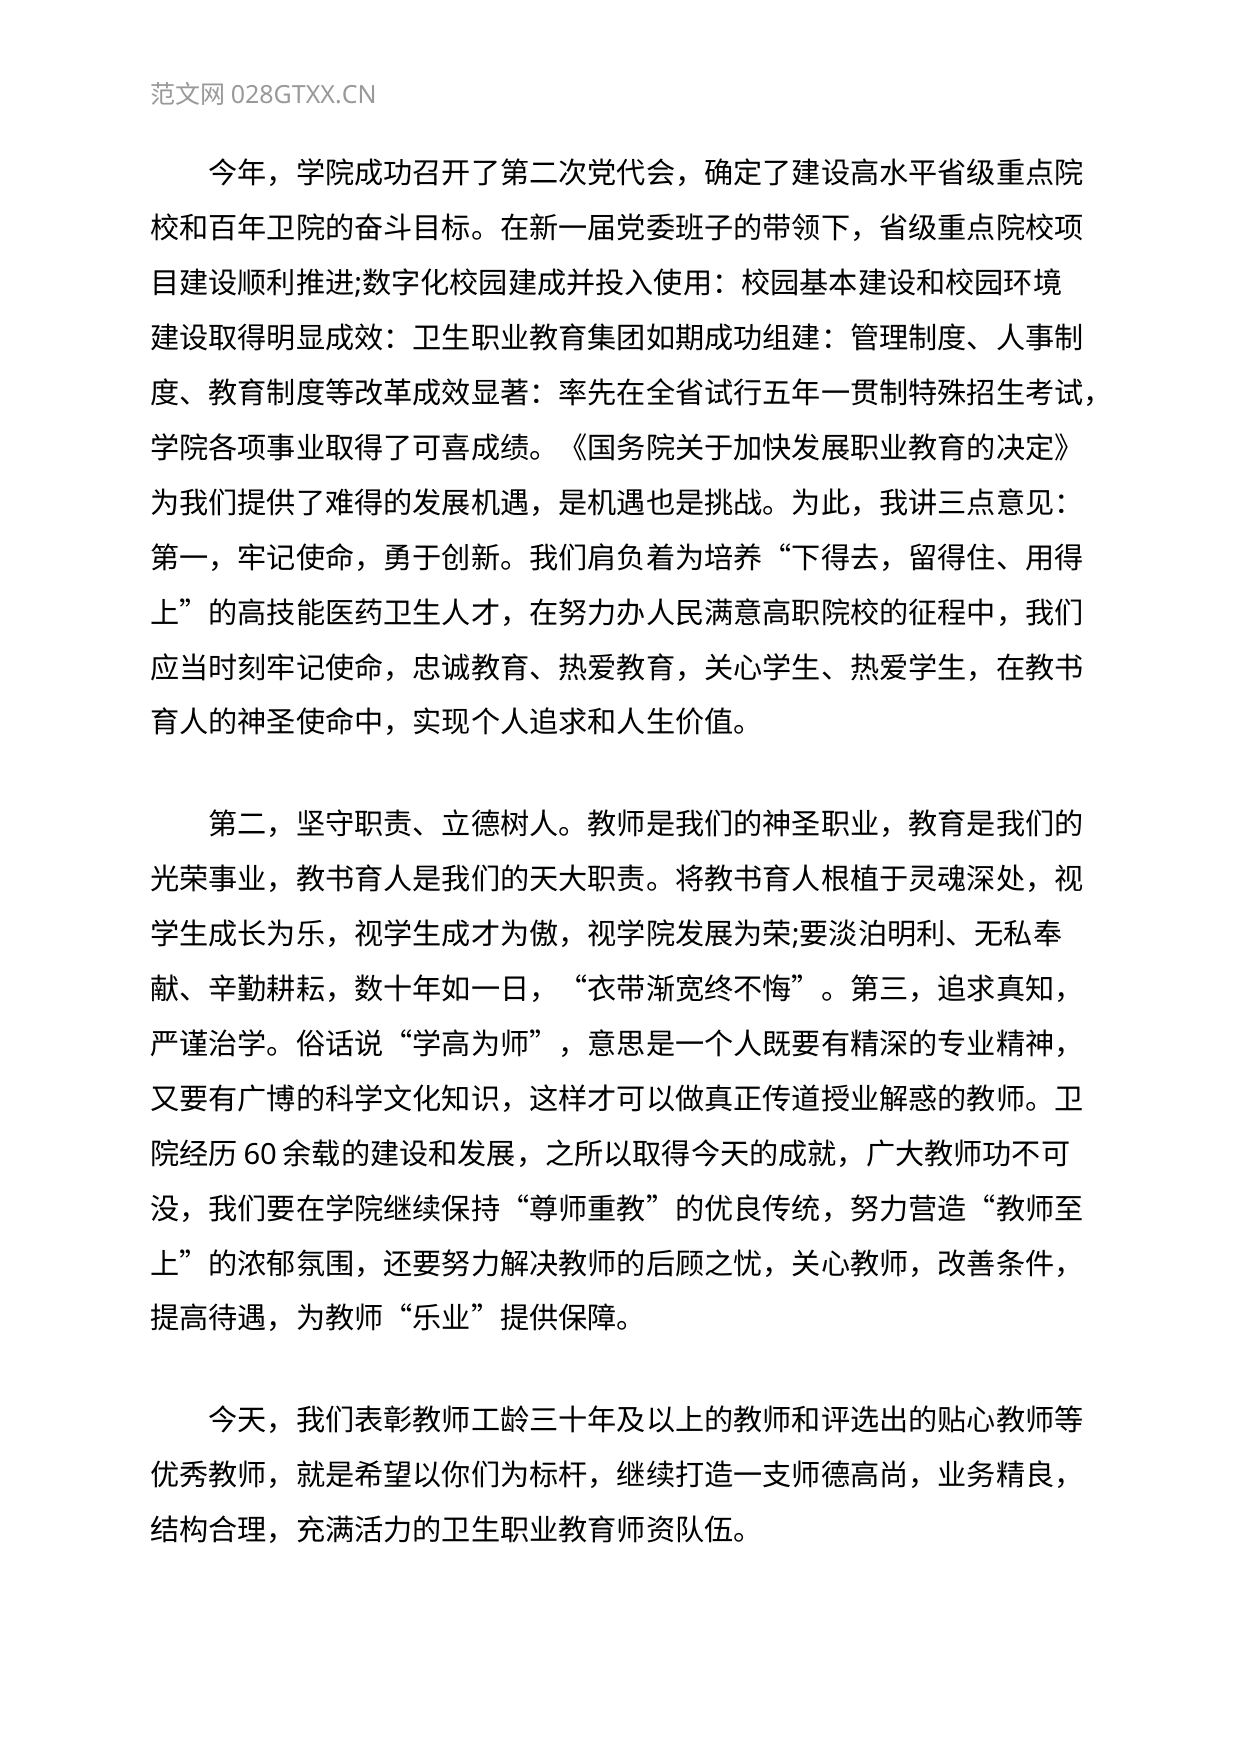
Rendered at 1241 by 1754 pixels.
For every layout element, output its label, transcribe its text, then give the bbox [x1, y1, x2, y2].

text 第二，坚守职责、立德树人。教师是我们的神圣职业，教育是我们的光荣事业，教书育人是我们的天大职责。将教书育人根植于灵魂深处，视学生成长为乐，视学生成才为傲，视学院发展为荣;要淡泊明利、无私奉献、辛勤耕耘，数十年如一日，“衣带渐宽终不悔”。第三，追求真知，严谨治学。俗话说“学高为师”，意思是一个人既要有精深的专业精神，又要有广博的科学文化知识，这样才可以做真正传道授业解惑的教师。卫院经历60余载的建设和发展，之所以取得今天的成就，广大教师功不可没，我们要在学院继续保持“尊师重教”的优良传统，努力营造“教师至上”的浓郁氛围，还要努力解决教师的后顾之忧，关心教师，改善条件，提高待遇，为教师“乐业”提供保障。 [150, 801, 1090, 1337]
text 今天，我们表彰教师工龄三十年及以上的教师和评选出的贴心教师等优秀教师，就是希望以你们为标杆，继续打造一支师德高尚，业务精良，结构合理，充满活力的卫生职业教育师资队伍。 [150, 1397, 1090, 1549]
text 今年，学院成功召开了第二次党代会，确定了建设高水平省级重点院校和百年卫院的奋斗目标。在新一届党委班子的带领下，省级重点院校项目建设顺利推进;数字化校园建成并投入使用：校园基本建设和校园环境建设取得明显成效：卫生职业教育集团如期成功组建：管理制度、人事制度、教育制度等改革成效显著：率先在全省试行五年一贯制特殊招生考试，学院各项事业取得了可喜成绩。《国务院关于加快发展职业教育的决定》为我们提供了难得的发展机遇，是机遇也是挑战。为此，我讲三点意见：第一，牢记使命，勇于创新。我们肩负着为培养“下得去，留得住、用得上”的高技能医药卫生人才，在努力办人民满意高职院校的征程中，我们应当时刻牢记使命，忠诚教育、热爱教育，关心学生、热爱学生，在教书育人的神圣使命中，实现个人追求和人生价值。 [150, 150, 1090, 741]
